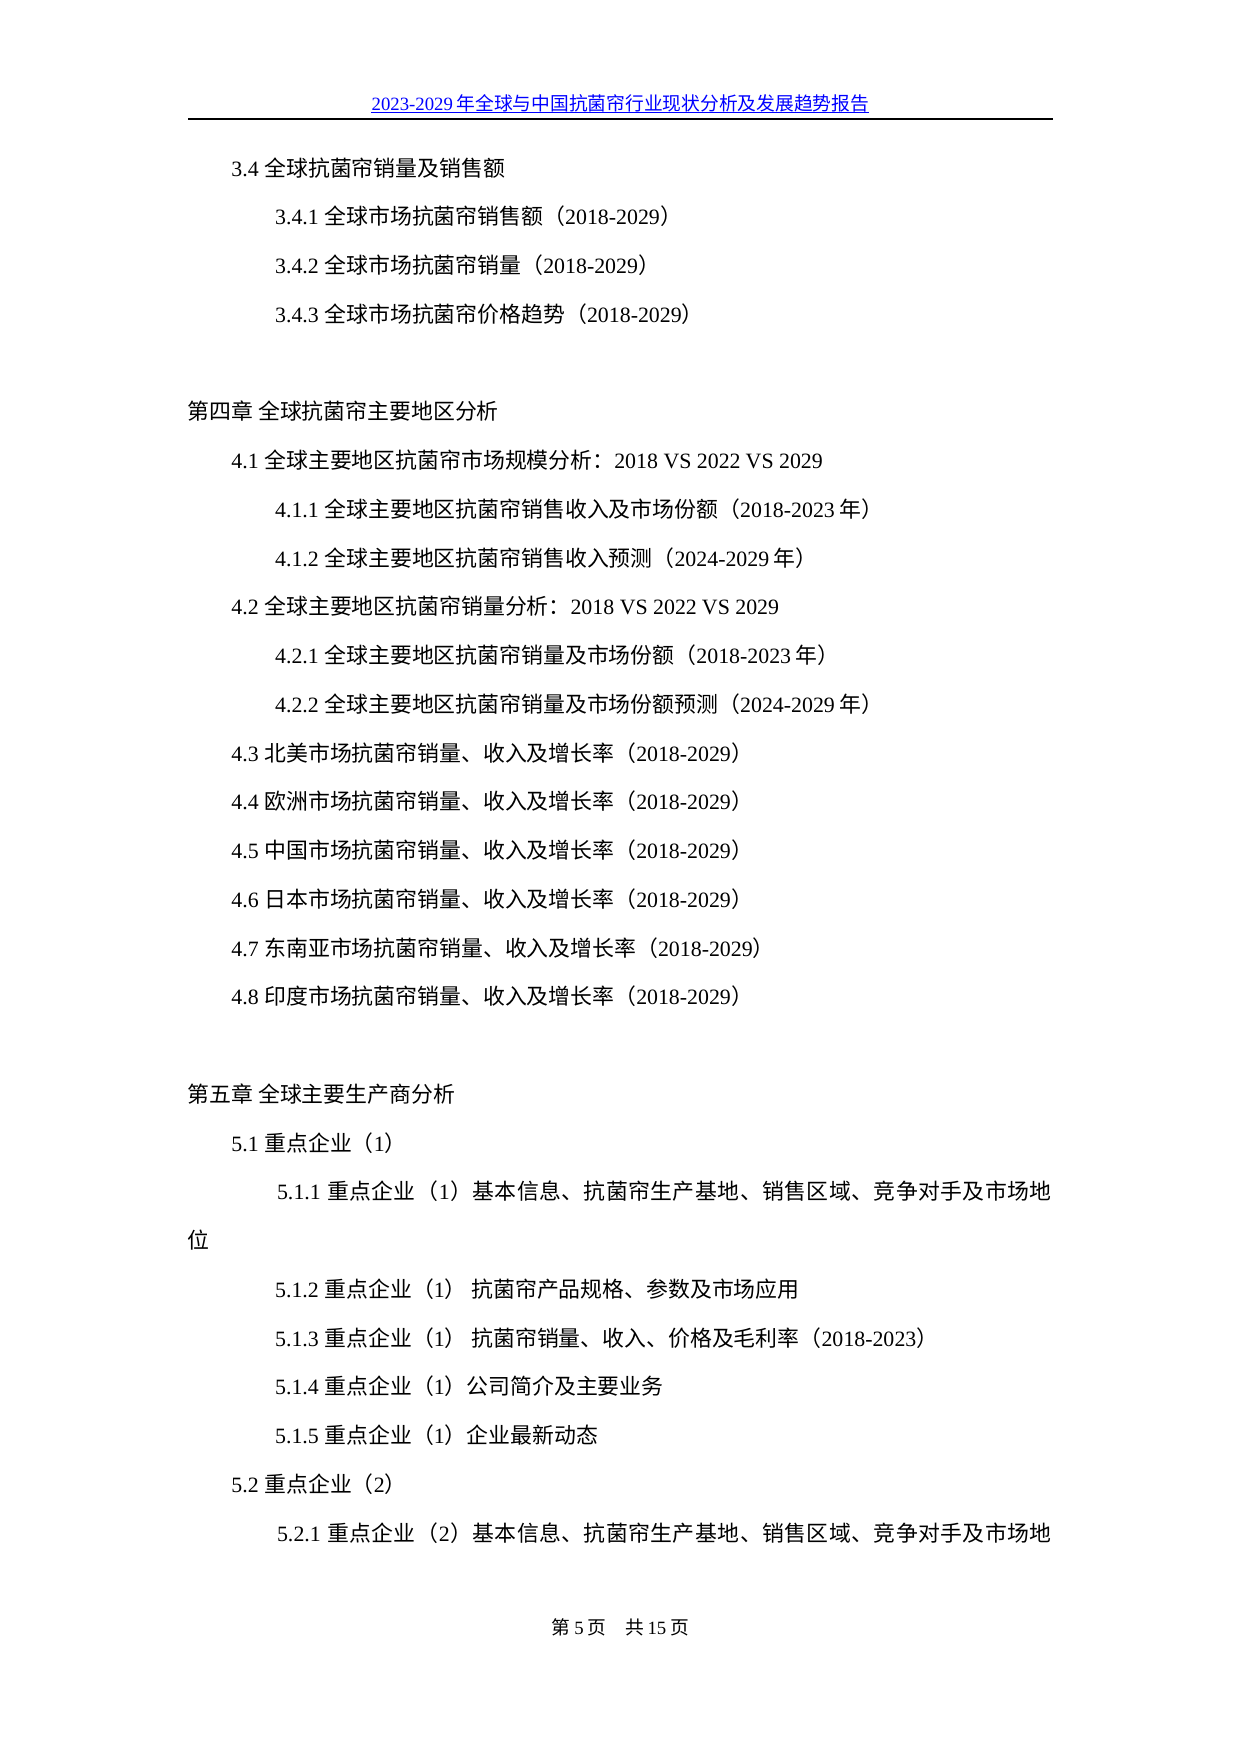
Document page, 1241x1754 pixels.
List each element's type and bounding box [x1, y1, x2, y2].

text [187, 150, 1053, 1548]
